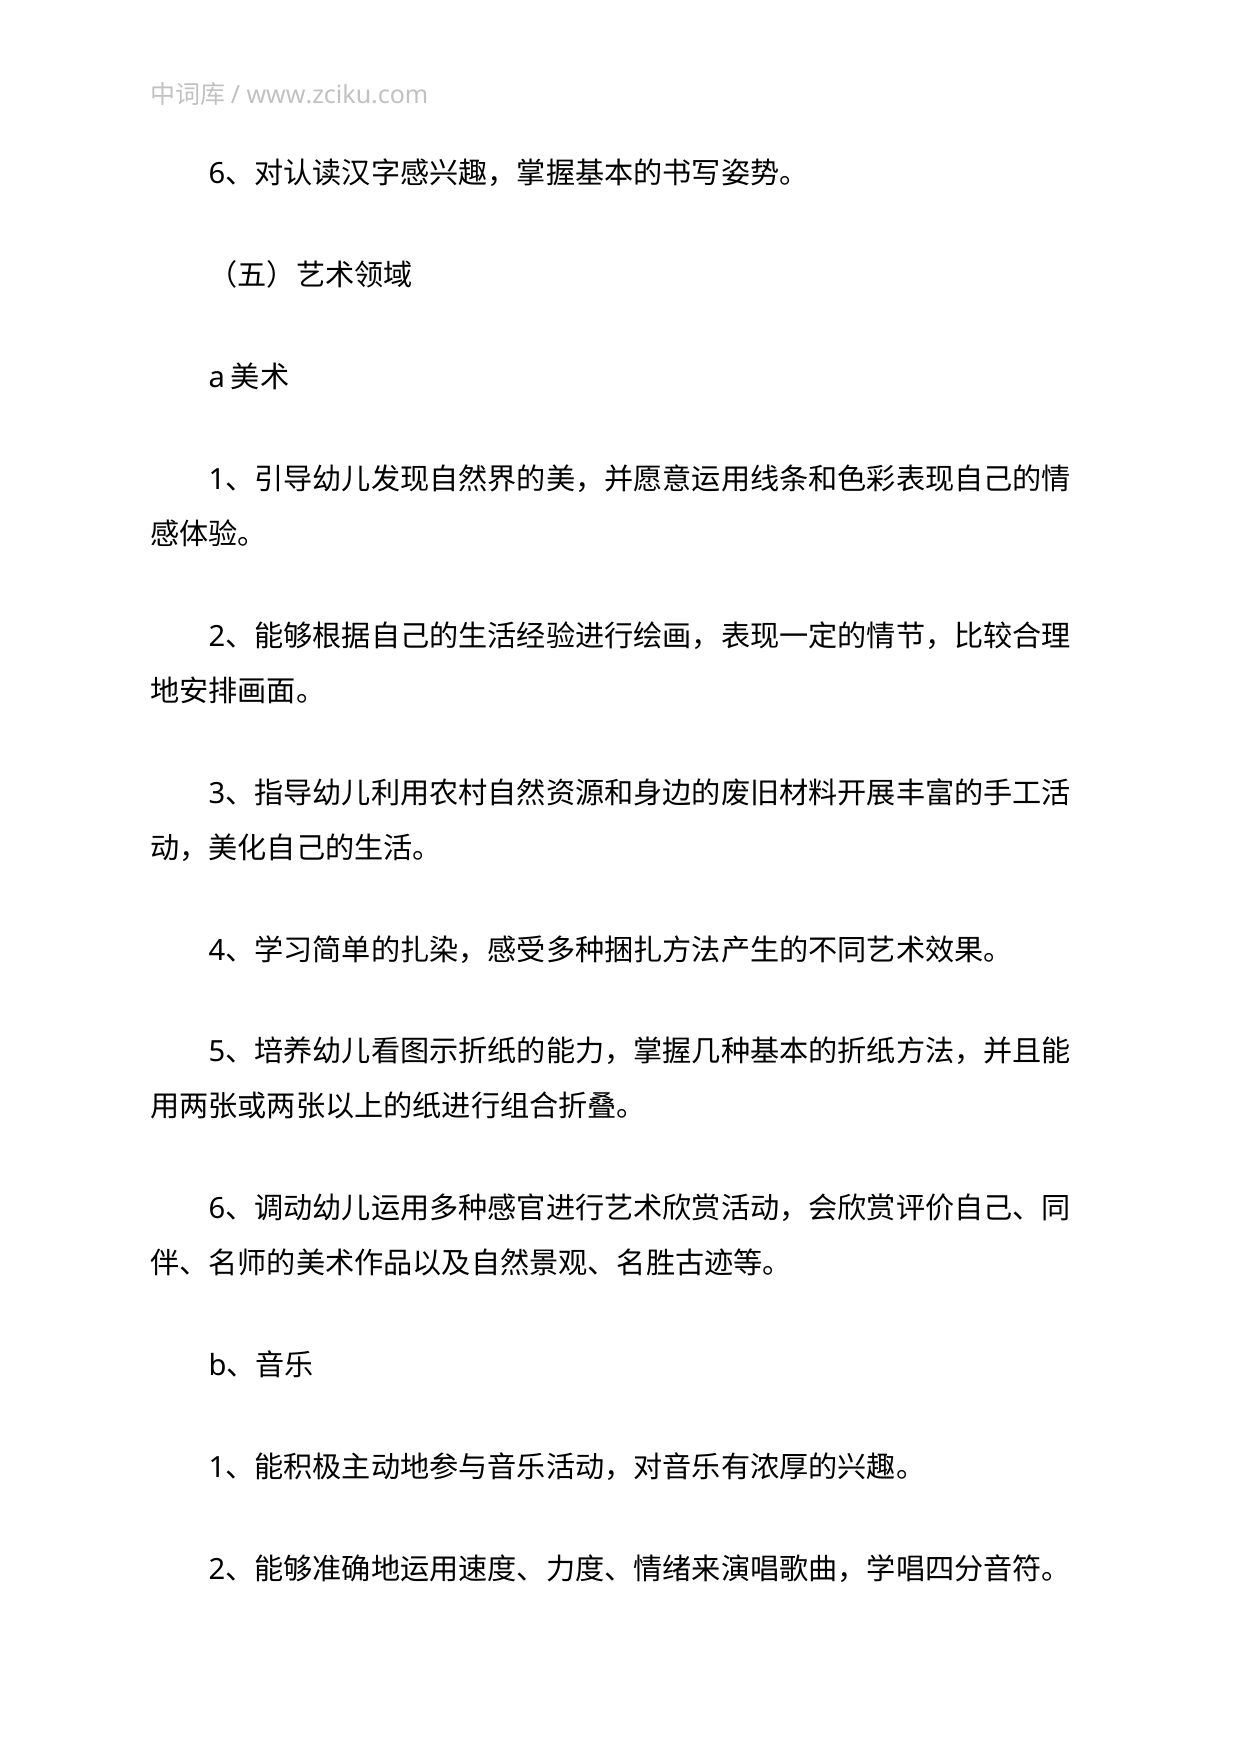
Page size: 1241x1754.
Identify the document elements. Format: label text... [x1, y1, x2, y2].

text a美术 [150, 354, 1090, 396]
text 1、能积极主动地参与音乐活动，对音乐有浓厚的兴趣。 [150, 1443, 1090, 1486]
text 1、引导幼儿发现自然界的美，并愿意运用线条和色彩表现自己的情感体验。 [150, 456, 1090, 553]
text 2、能够准确地运用速度、力度、情绪来演唱歌曲，学唱四分音符。 [150, 1546, 1090, 1588]
text 3、指导幼儿利用农村自然资源和身边的废旧材料开展丰富的手工活动，美化自己的生活。 [150, 769, 1090, 867]
text b、音乐 [150, 1342, 1090, 1384]
text 5、培养幼儿看图示折纸的能力，掌握几种基本的折纸方法，并且能用两张或两张以上的纸进行组合折叠。 [150, 1028, 1090, 1125]
text 2、能够根据自己的生活经验进行绘画，表现一定的情节，比较合理地安排画面。 [150, 612, 1090, 710]
text 6、调动幼儿运用多种感官进行艺术欣赏活动，会欣赏评价自己、同伴、名师的美术作品以及自然景观、名胜古迹等。 [150, 1185, 1090, 1282]
text （五）艺术领域 [150, 252, 1090, 294]
text 6、对认读汉字感兴趣，掌握基本的书写姿势。 [150, 150, 1090, 192]
text 4、学习简单的扎染，感受多种捆扎方法产生的不同艺术效果。 [150, 926, 1090, 968]
